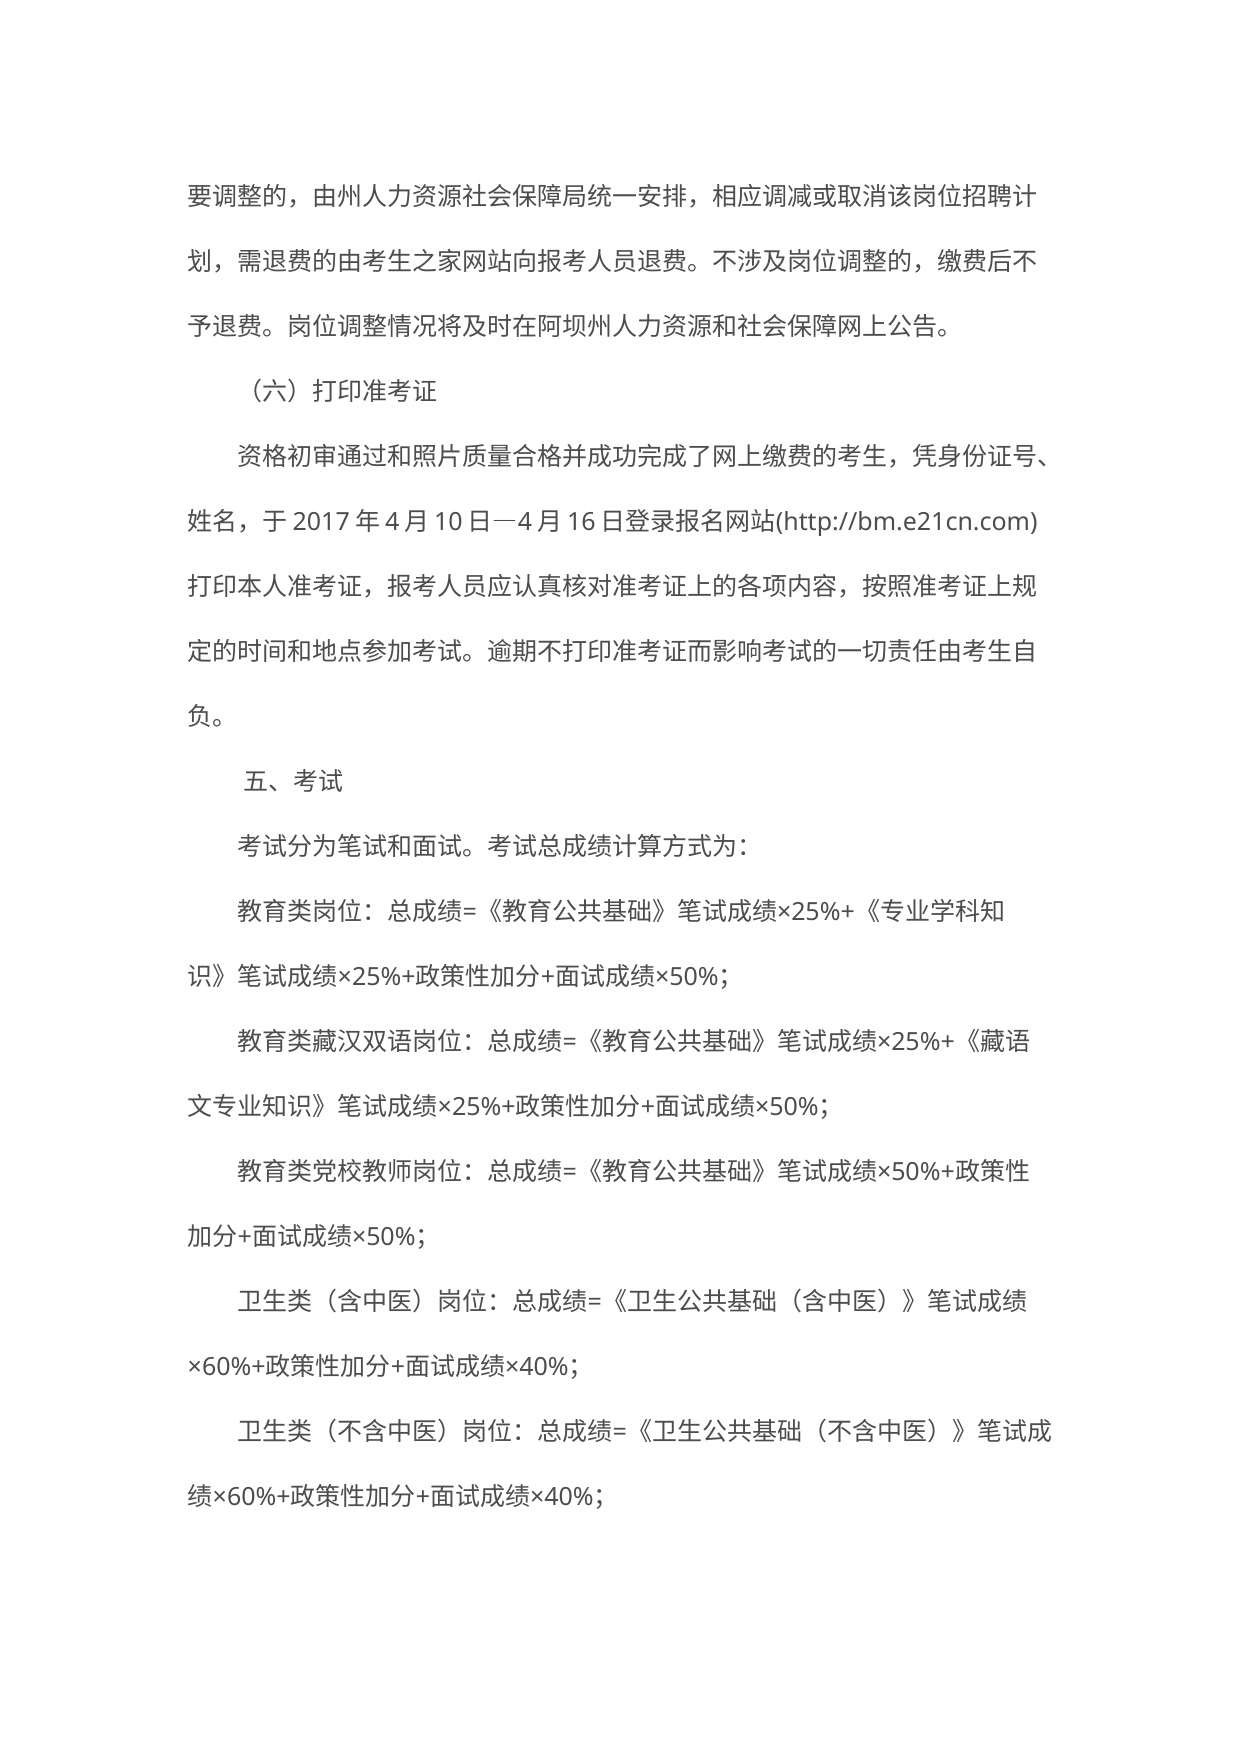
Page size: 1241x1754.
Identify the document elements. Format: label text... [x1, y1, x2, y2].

text 五、考试 [187, 747, 1053, 812]
text （六）打印准考证 [187, 357, 1053, 422]
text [187, 162, 1053, 357]
text 教育类藏汉双语岗位：总成绩=《教育公共基础》笔试成绩×25%+《藏语文专业知识》笔试成绩×25%+政策性加分+面试成绩×50%； [187, 1007, 1053, 1137]
text 考试分为笔试和面试。考试总成绩计算方式为： [187, 812, 1053, 877]
text 卫生类（含中医）岗位：总成绩=《卫生公共基础（含中医）》笔试成绩×60%+政策性加分+面试成绩×40%； [187, 1267, 1053, 1397]
text 卫生类（不含中医）岗位：总成绩=《卫生公共基础（不含中医）》笔试成绩×60%+政策性加分+面试成绩×40%； [187, 1397, 1053, 1527]
text 教育类岗位：总成绩=《教育公共基础》笔试成绩×25%+《专业学科知识》笔试成绩×25%+政策性加分+面试成绩×50%； [187, 877, 1053, 1007]
text 教育类党校教师岗位：总成绩=《教育公共基础》笔试成绩×50%+政策性加分+面试成绩×50%； [187, 1137, 1053, 1267]
text 资格初审通过和照片质量合格并成功完成了网上缴费的考生，凭身份证号、姓名，于2017年4月10日—4月16日登录报名网站(http://bm.e21cn.com)打印本人准考证，报考人员应认真核对准考证上的各项内容，按照准考证上规定的时间和地点参加考试。逾期不打印准考证而影响考试的一切责任由考生自负。 [187, 422, 1053, 747]
